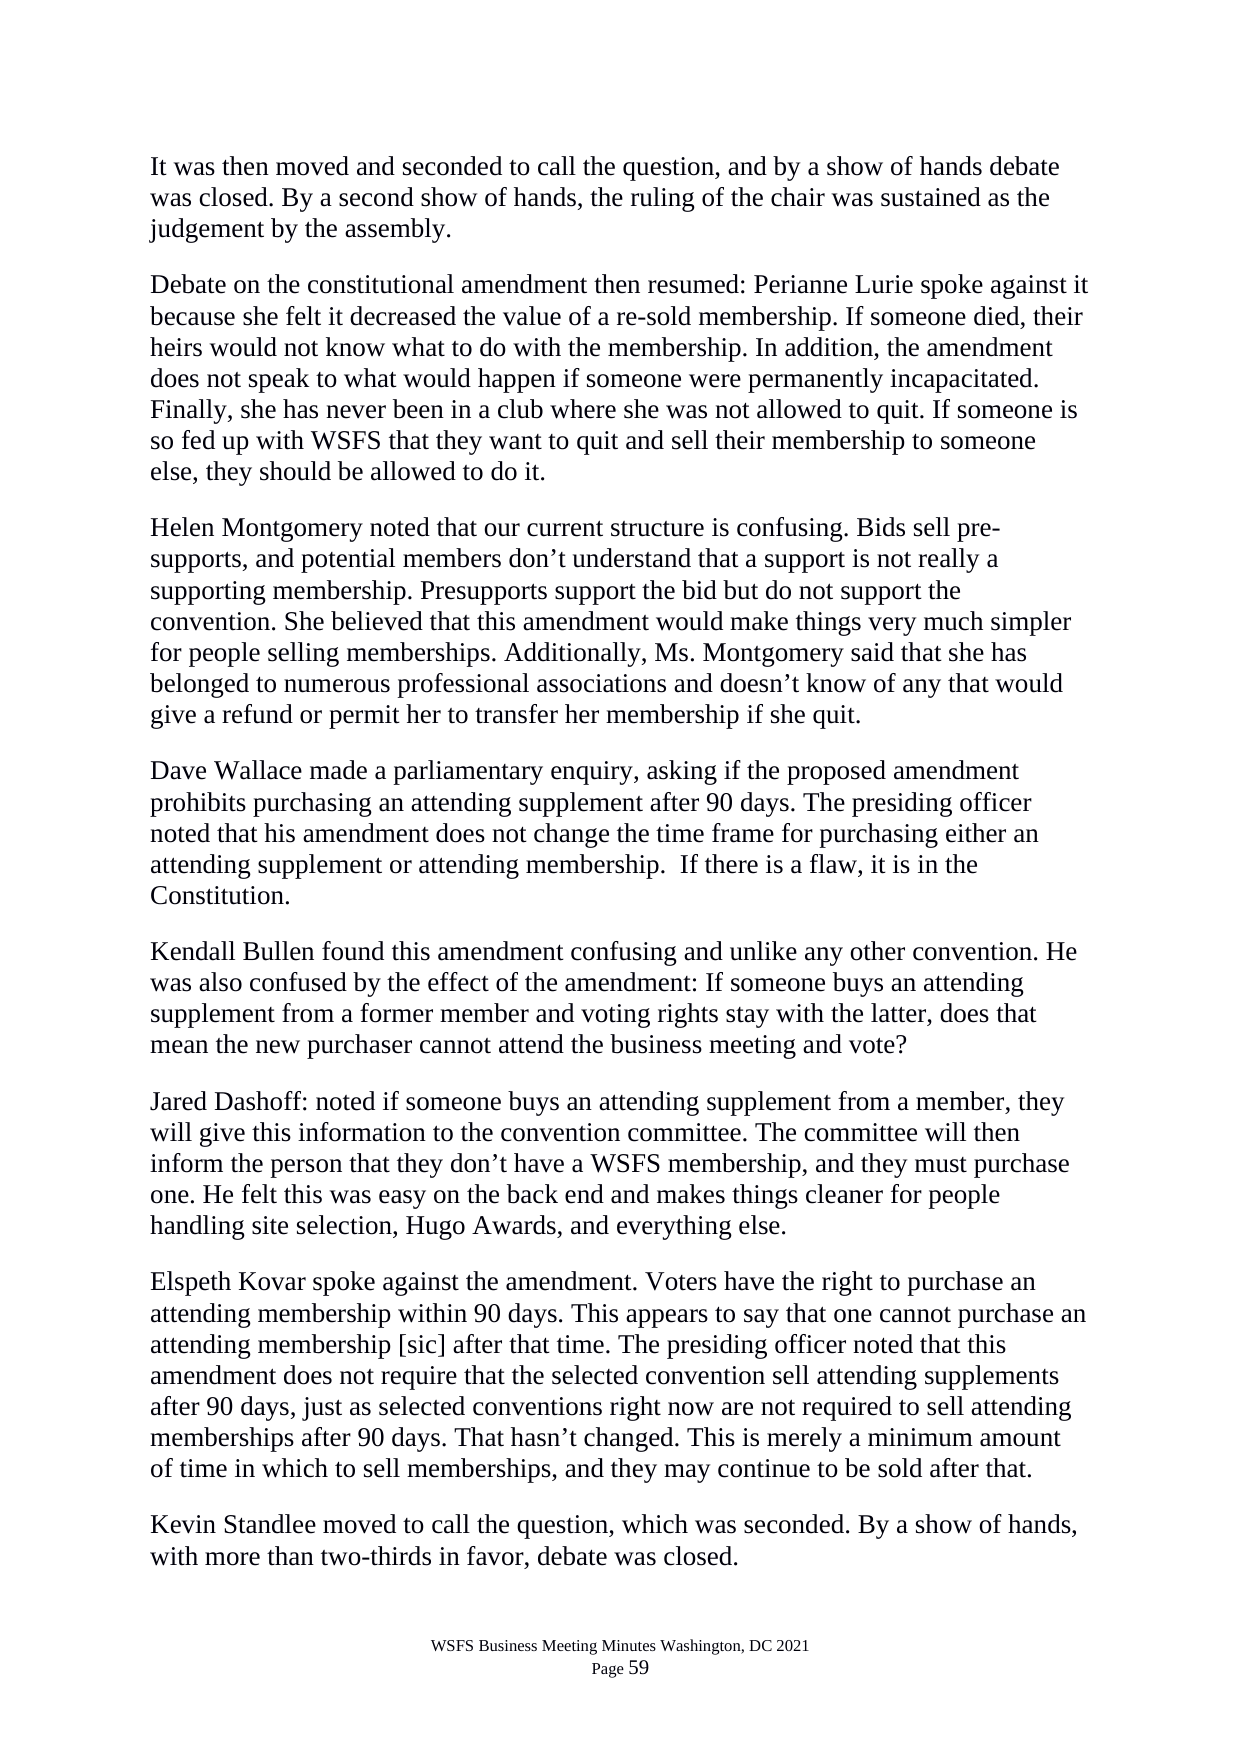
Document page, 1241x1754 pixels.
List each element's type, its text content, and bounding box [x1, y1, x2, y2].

text It was then moved and seconded to call the question, and by a show of hands debate was closed. By a second show of hands, the ruling of the chair was sustained as the judgement by the assembly. [150, 150, 1090, 243]
text Dave Wallace made a parliamentary enquiry, asking if the proposed amendment prohibits purchasing an attending supplement after 90 days. The presiding officer noted that his amendment does not change the time frame for purchasing either an attending supplement or attending membership. If there is a flaw, it is in the Constitution. [150, 754, 1090, 910]
text Kevin Standlee moved to call the question, which was seconded. By a show of hands, with more than two-thirds in favor, debate was closed. [150, 1508, 1090, 1571]
text Kendall Bullen found this amendment confusing and unlike any other convention. He was also confused by the effect of the amendment: If someone buys an attending supplement from a former member and voting rights stay with the latter, does that mean the new purchaser cannot attend the business meeting and vote? [150, 935, 1090, 1060]
text Elspeth Kovar spoke against the amendment. Voters have the right to purchase an attending membership within 90 days. This appears to say that one cannot purchase an attending membership [sic] after that time. The presiding officer noted that this amendment does not require that the selected convention sell attending supplements after 90 days, just as selected conventions right now are not required to sell attending memberships after 90 days. That hasn’t changed. This is merely a minimum amount of time in which to sell memberships, and they may continue to be sold after that. [150, 1266, 1090, 1483]
text Helen Montgomery noted that our current structure is confusing. Bids sell pre-supports, and potential members don’t understand that a support is not really a supporting membership. Presupports support the bid but do not support the convention. She believed that this amendment would make things very much simpler for people selling memberships. Additionally, Ms. Montgomery said that she has belonged to numerous professional associations and doesn’t know of any that would give a refund or permit her to transfer her membership if she quit. [150, 511, 1090, 729]
text Debate on the constitutional amendment then resumed: Perianne Lurie spoke against it because she felt it decreased the value of a re-sold membership. If someone died, their heirs would not know what to do with the membership. In addition, the amendment does not speak to what would happen if someone were permanently incapacitated. Finally, she has never been in a club where she was not allowed to quit. If someone is so fed up with WSFS that they want to quit and sell their membership to someone else, they should be allowed to do it. [150, 268, 1090, 486]
text Jared Dashoff: noted if someone buys an attending supplement from a member, they will give this information to the convention committee. The committee will then inform the person that they don’t have a WSFS membership, and they must purchase one. He felt this was easy on the back end and makes things cleaner for people handling site selection, Hugo Awards, and everything else. [150, 1085, 1090, 1241]
